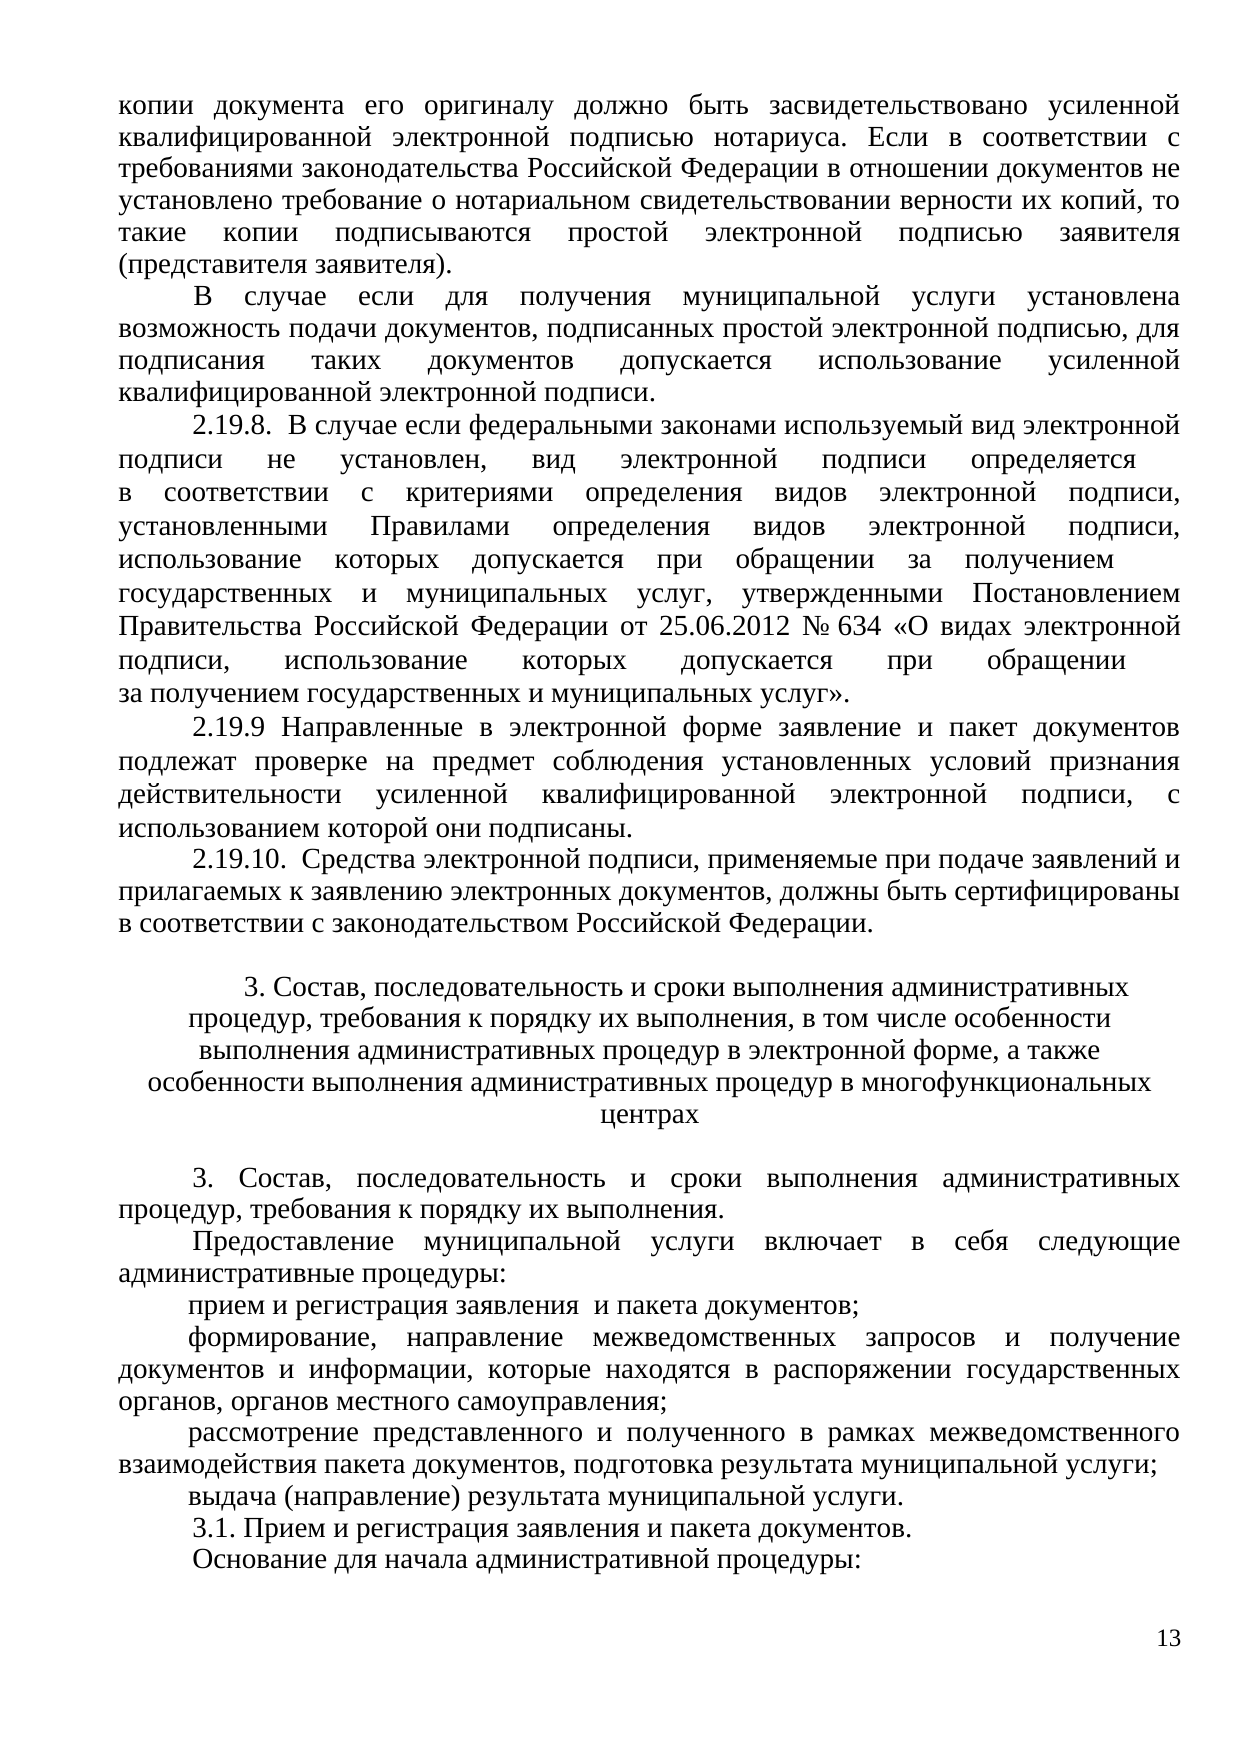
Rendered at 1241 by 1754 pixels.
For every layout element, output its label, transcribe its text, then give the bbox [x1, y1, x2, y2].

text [118, 89, 1181, 280]
text рассмотрение представленного и полученного в рамках межведомственного взаимодействия пакета документов, подготовка результата муниципальной услуги; [118, 1416, 1181, 1480]
text 3.1. Прием и регистрация заявления и пакета документов. [118, 1512, 1181, 1543]
text прием и регистрация заявления и пакета документов; [118, 1289, 1181, 1321]
text Предоставление муниципальной услуги включает в себя следующие административные процедуры: [118, 1225, 1181, 1289]
text выдача (направление) результата муниципальной услуги. [118, 1480, 1181, 1512]
text 3. Состав, последовательность и сроки выполнения административных процедур, требования к порядку их выполнения. [118, 1162, 1181, 1225]
text формирование, направление межведомственных запросов и получение документов и информации, которые находятся в распоряжении государственных органов, органов местного самоуправления; [118, 1321, 1181, 1416]
text Основание для начала административной процедуры: [118, 1543, 1181, 1575]
text 2.19.10. Средства электронной подписи, применяемые при подаче заявлений и прилагаемых к заявлению электронных документов, должны быть сертифицированы в соответствии с законодательством Российской Федерации. [118, 843, 1181, 939]
text 2.19.9 Направленные в электронной форме заявление и пакет документов подлежат проверке на предмет соблюдения установленных условий признания действительности усиленной квалифицированной электронной подписи, с использованием которой они подписаны. [118, 709, 1181, 843]
text 2.19.8. В случае если федеральными законами используемый вид электронной подписи не установлен, вид электронной подписи определяется в соответствии с критериями определения видов электронной подписи, установленными Правилами определения видов электронной подписи, использование которых допускается при обращении за получением государственных и муниципальных услуг, утвержденными Постановлением Правительства Российской Федерации от 25.06.2012 № 634 «О видах электронной подписи, использование которых допускается при обращении за получением государственных и муниципальных услуг». [118, 407, 1181, 709]
text 3. Состав, последовательность и сроки выполнения административных процедур, требования к порядку их выполнения, в том числе особенности выполнения административных процедур в электронной форме, а также особенности выполнения административных процедур в многофункциональных центрах [118, 971, 1181, 1130]
text В случае если для получения муниципальной услуги установлена возможность подачи документов, подписанных простой электронной подписью, для подписания таких документов допускается использование усиленной квалифицированной электронной подписи. [118, 280, 1181, 407]
